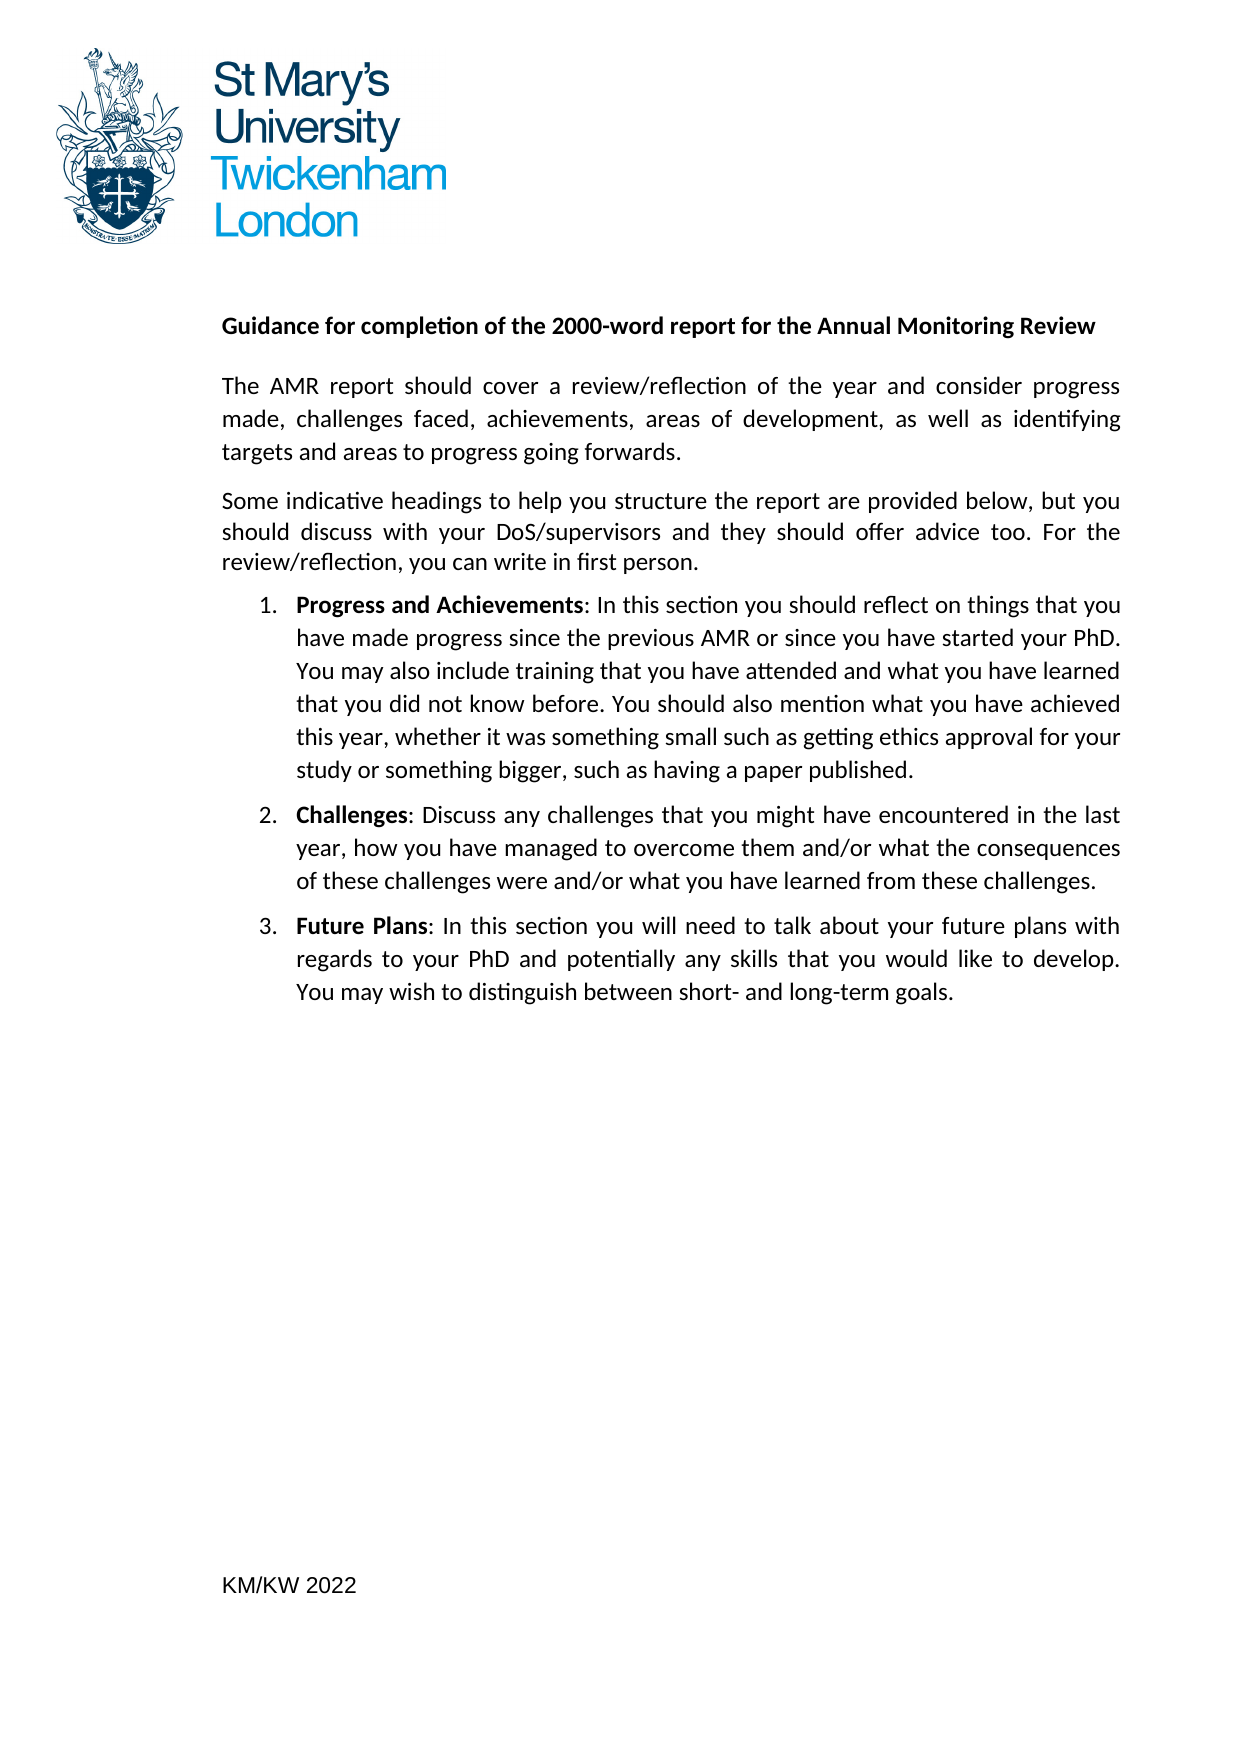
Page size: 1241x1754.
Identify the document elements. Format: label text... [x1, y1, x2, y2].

list Future Plans: In this section you will need to talk about your future plans with regards to your PhD and potentially any skills that you would like to develop. You may wish to distinguish between short- and long-term goals. [259, 911, 1122, 1007]
text Some indicative headings to help you structure the report are provided below, but you should discuss with your DoS/supervisors and they should offer advice too. For the review/reflection, you can write in first person. [222, 485, 1122, 577]
text KM/KW 2022 [222, 1572, 1122, 1598]
list Progress and Achievements: In this section you should reflect on things that you have made progress since the previous AMR or since you have started your PhD. You may also include training that you have attended and what you have learned that you did not know before. You should also mention what you have achieved this year, whether it was something small such as getting ethics approval for your study or something bigger, such as having a paper published. [259, 589, 1122, 784]
text Guidance for completion of the 2000-word report for the Annual Monitoring Review [222, 310, 1122, 341]
list Challenges: Discuss any challenges that you might have encountered in the last year, how you have managed to overcome them and/or what the consequences of these challenges were and/or what you have learned from these challenges. [259, 799, 1122, 896]
picture [56, 48, 446, 244]
picture [392, 179, 403, 186]
text The AMR report should cover a review/reflection of the year and consider progress made, challenges faced, achievements, areas of development, as well as identifying targets and areas to progress going forwards. [222, 400, 1122, 466]
